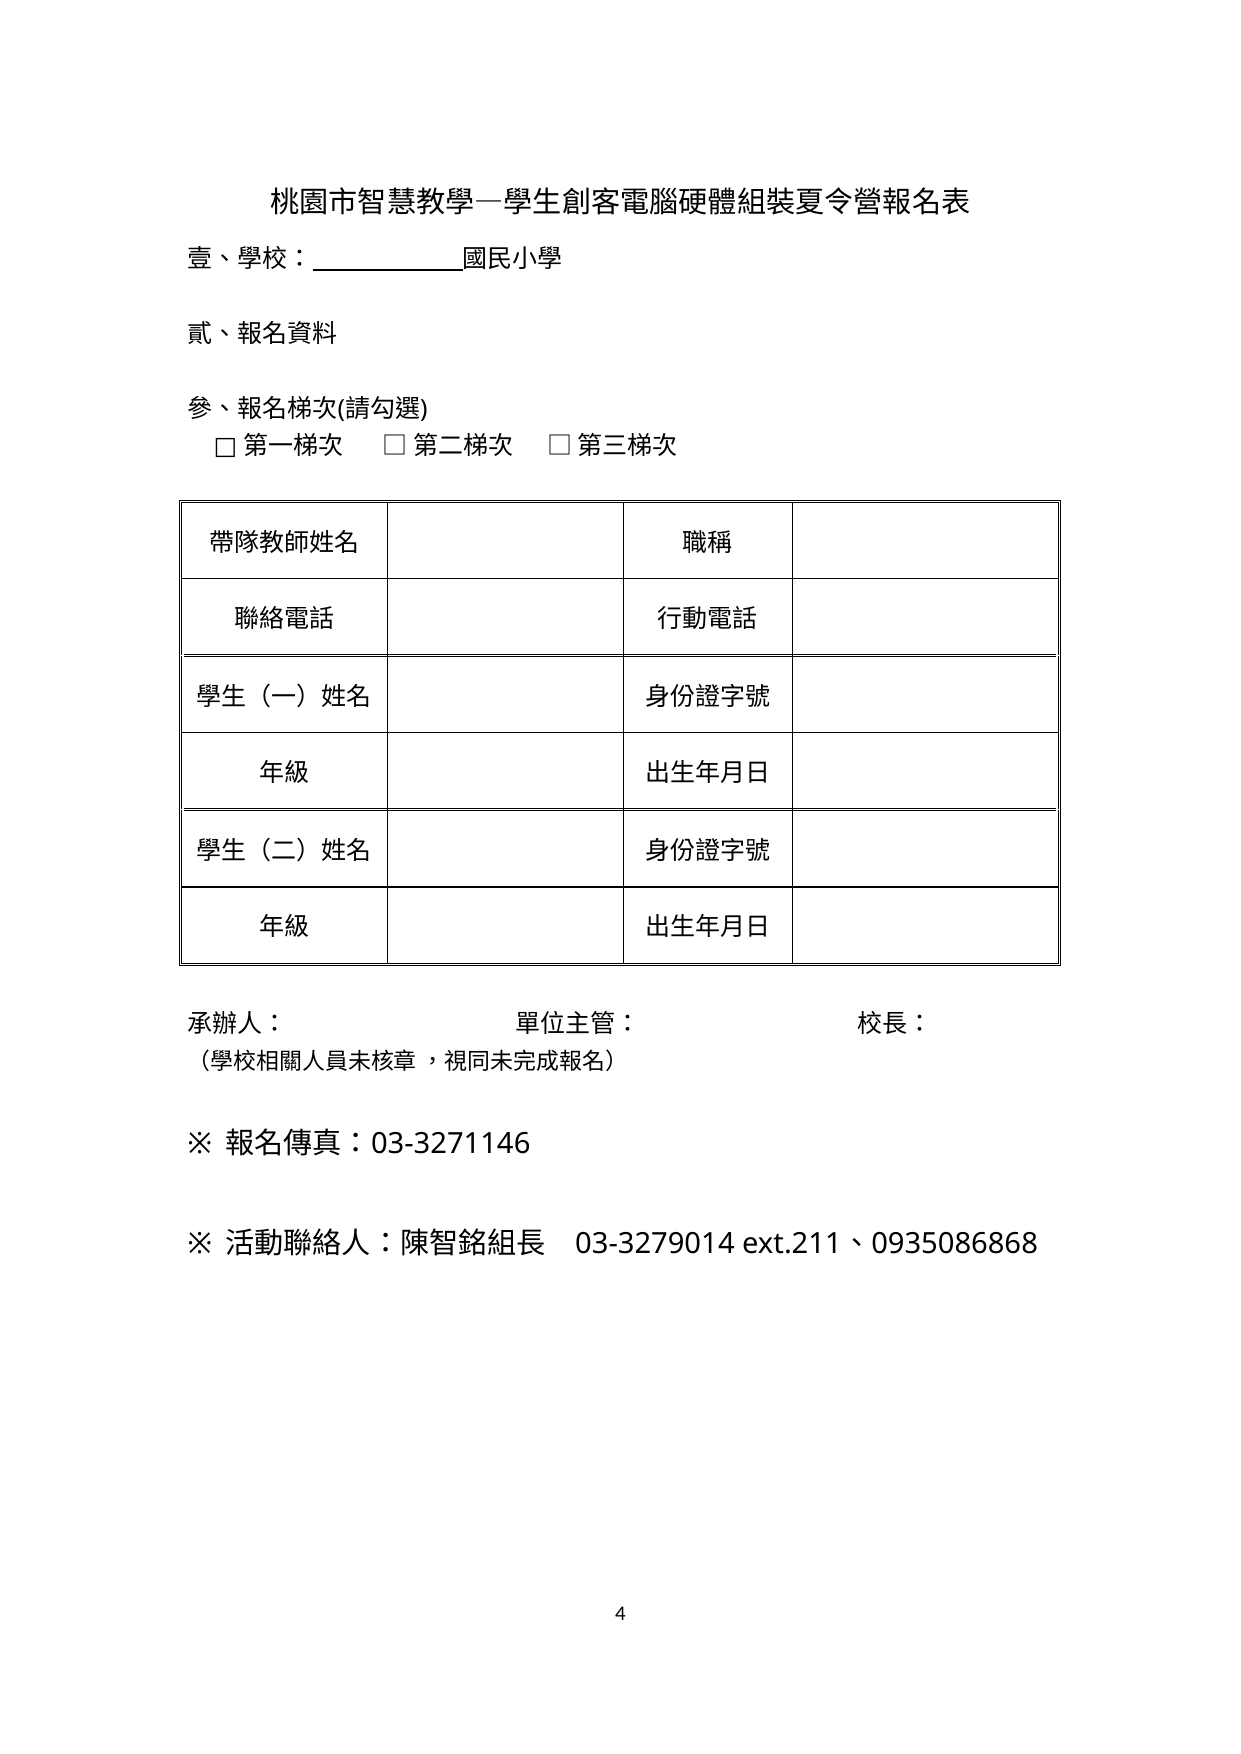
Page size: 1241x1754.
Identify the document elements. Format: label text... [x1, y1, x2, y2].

table_cell 聯絡電話 [182, 579, 387, 654]
text 貳、報名資料 [187, 312, 1053, 350]
table_cell [793, 888, 1058, 962]
table_header 帶隊教師姓名 [182, 503, 387, 578]
table_header [388, 503, 623, 578]
text 參、報名梯次(請勾選) [187, 387, 1053, 425]
table_cell [388, 733, 623, 808]
table_cell 年級 [182, 733, 387, 808]
table_cell 出生年月日 [624, 888, 792, 962]
table_cell [388, 657, 623, 732]
list 活動聯絡人：陳智銘組長 03-3279014 ext.211、0935086868 [187, 1203, 1053, 1278]
table_cell [793, 579, 1058, 654]
table_cell 身份證字號 [624, 657, 792, 732]
list 報名傳真：03-3271146 [187, 1103, 1053, 1178]
table_cell 身份證字號 [624, 811, 792, 886]
table_cell [388, 579, 623, 654]
table_cell 學生（二）姓名 [181, 808, 387, 886]
table_cell [793, 654, 1059, 732]
text （學校相關人員未核章 ，視同未完成報名） [187, 1041, 1053, 1078]
text 壹、學校： 國民小學 [187, 237, 1053, 275]
text 承辦人： 單位主管： 校長： [187, 1003, 1053, 1041]
table_cell [793, 733, 1058, 808]
table_cell 行動電話 [624, 579, 792, 654]
table_cell 學生（一）姓名 [181, 654, 387, 732]
table_cell 出生年月日 [624, 733, 792, 808]
table_cell 年級 [182, 888, 387, 962]
table_cell [388, 888, 623, 962]
table_header [793, 503, 1058, 578]
text □ 第一梯次 □ 第二梯次 □ 第三梯次 [187, 425, 1053, 462]
table_header 職稱 [624, 503, 792, 578]
table_cell [388, 811, 623, 886]
table_cell [793, 808, 1059, 886]
text 桃園市智慧教學—學生創客電腦硬體組裝夏令營報名表 [187, 162, 1053, 237]
